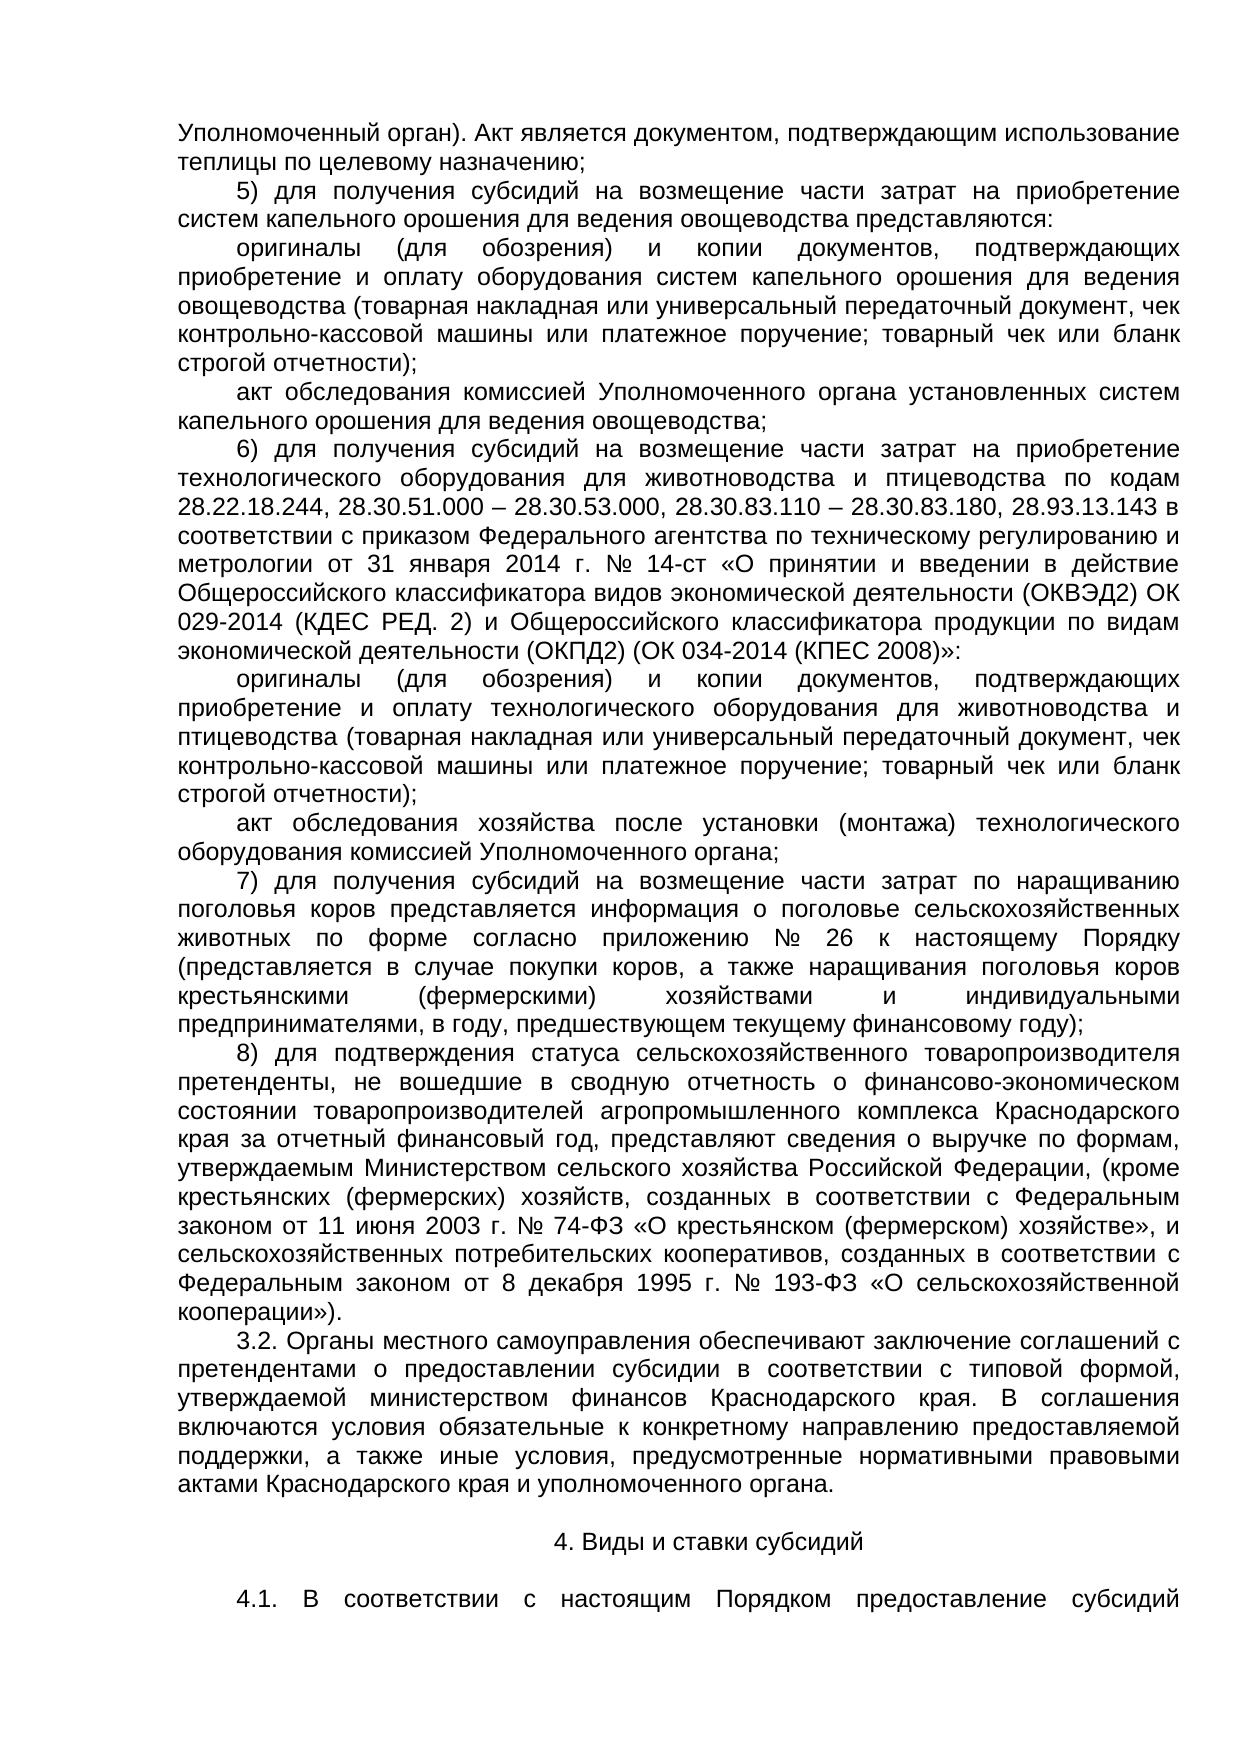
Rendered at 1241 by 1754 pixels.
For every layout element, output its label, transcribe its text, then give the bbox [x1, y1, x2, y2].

text 7) для получения субсидий на возмещение части затрат по наращиванию поголовья коров представляется информация о поголовье сельскохозяйственных животных по форме согласно приложению № 26 к настоящему Порядку (представляется в случае покупки коров, а также наращивания поголовья коров крестьянскими (фермерскими) хозяйствами и индивидуальными предпринимателями, в году, предшествующем текущему финансовому году); [177, 866, 1181, 1038]
text акт обследования хозяйства после установки (монтажа) технологического оборудования комиссией Уполномоченного органа; [177, 808, 1181, 866]
text оригиналы (для обозрения) и копии документов, подтверждающих приобретение и оплату оборудования систем капельного орошения для ведения овощеводства (товарная накладная или универсальный передаточный документ, чек контрольно-кассовой машины или платежное поручение; товарный чек или бланк строгой отчетности); [177, 233, 1181, 377]
text 8) для подтверждения статуса сельскохозяйственного товаропроизводителя претенденты, не вошедшие в сводную отчетность о финансово-экономическом состоянии товаропроизводителей агропромышленного комплекса Краснодарского края за отчетный финансовый год, представляют сведения о выручке по формам, утверждаемым Министерством сельского хозяйства Российской Федерации, (кроме крестьянских (фермерских) хозяйств, созданных в соответствии с Федеральным законом от 11 июня 2003 г. № 74-ФЗ «О крестьянском (фермерском) хозяйстве», и сельскохозяйственных потребительских кооперативов, созданных в соответствии с Федеральным законом от 8 декабря 1995 г. № 193-ФЗ «О сельскохозяйственной кооперации»). [177, 1038, 1181, 1326]
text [177, 1584, 1181, 1613]
text оригиналы (для обозрения) и копии документов, подтверждающих приобретение и оплату технологического оборудования для животноводства и птицеводства (товарная накладная или универсальный передаточный документ, чек контрольно-кассовой машины или платежное поручение; товарный чек или бланк строгой отчетности); [177, 664, 1181, 808]
text 5) для получения субсидий на возмещение части затрат на приобретение систем капельного орошения для ведения овощеводства представляются: [177, 176, 1181, 233]
text 4. Виды и ставки субсидий [177, 1527, 1181, 1556]
text 6) для получения субсидий на возмещение части затрат на приобретение технологического оборудования для животноводства и птицеводства по кодам 28.22.18.244, 28.30.51.000 – 28.30.53.000, 28.30.83.110 – 28.30.83.180, 28.93.13.143 в соответствии с приказом Федерального агентства по техническому регулированию и метрологии от 31 января 2014 г. № 14-ст «О принятии и введении в действие Общероссийского классификатора видов экономической деятельности (ОКВЭД2) ОК 029-2014 (КДЕС РЕД. 2) и Общероссийского классификатора продукции по видам экономической деятельности (ОКПД2) (ОК 034-2014 (КПЕС 2008)»: [177, 434, 1181, 664]
text акт обследования комиссией Уполномоченного органа установленных систем капельного орошения для ведения овощеводства; [177, 377, 1181, 434]
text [177, 118, 1181, 176]
text 3.2. Органы местного самоуправления обеспечивают заключение соглашений с претендентами о предоставлении субсидии в соответствии с типовой формой, утверждаемой министерством финансов Краснодарского края. В соглашения включаются условия обязательные к конкретному направлению предоставляемой поддержки, а также иные условия, предусмотренные нормативными правовыми актами Краснодарского края и уполномоченного органа. [177, 1326, 1181, 1498]
